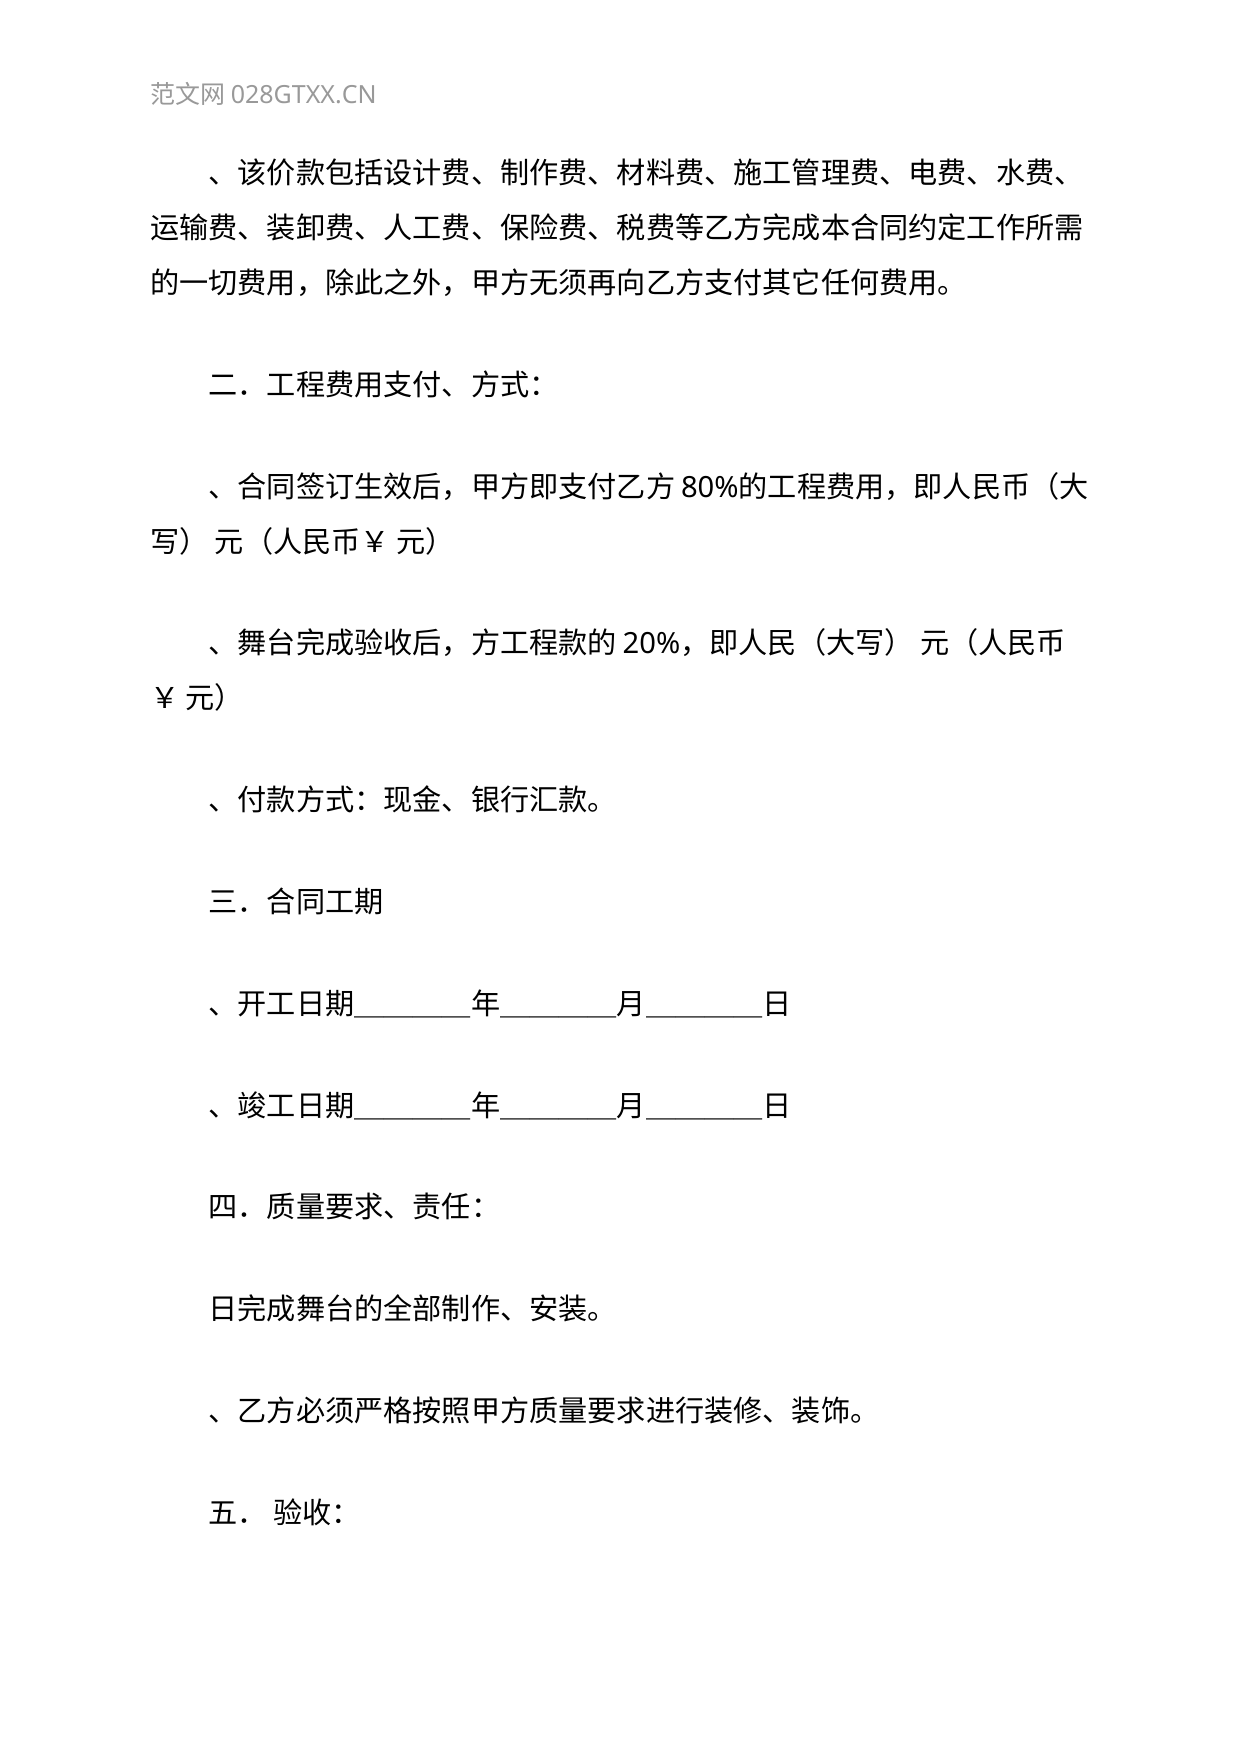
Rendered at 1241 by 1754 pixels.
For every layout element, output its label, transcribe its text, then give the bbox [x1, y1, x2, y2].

text 、该价款包括设计费、制作费、材料费、施工管理费、电费、水费、运输费、装卸费、人工费、保险费、税费等乙方完成本合同约定工作所需的一切费用，除此之外，甲方无须再向乙方支付其它任何费用。 [150, 150, 1090, 302]
text 、舞台完成验收后，方工程款的20%，即人民（大写） 元（人民币￥ 元） [150, 620, 1090, 717]
text 、合同签订生效后，甲方即支付乙方80%的工程费用，即人民币（大写） 元（人民币￥ 元） [150, 463, 1090, 561]
text 、竣工日期＿＿＿＿年＿＿＿＿月＿＿＿＿日 [150, 1082, 1090, 1124]
text 、乙方必须严格按照甲方质量要求进行装修、装饰。 [150, 1387, 1090, 1430]
text 五． 验收： [150, 1489, 1090, 1532]
text 二．工程费用支付、方式： [150, 362, 1090, 404]
text 、开工日期＿＿＿＿年＿＿＿＿月＿＿＿＿日 [150, 980, 1090, 1023]
text 四．质量要求、责任： [150, 1184, 1090, 1226]
text 日完成舞台的全部制作、安装。 [150, 1286, 1090, 1328]
text 、付款方式：现金、银行汇款。 [150, 777, 1090, 819]
text 三．合同工期 [150, 879, 1090, 921]
